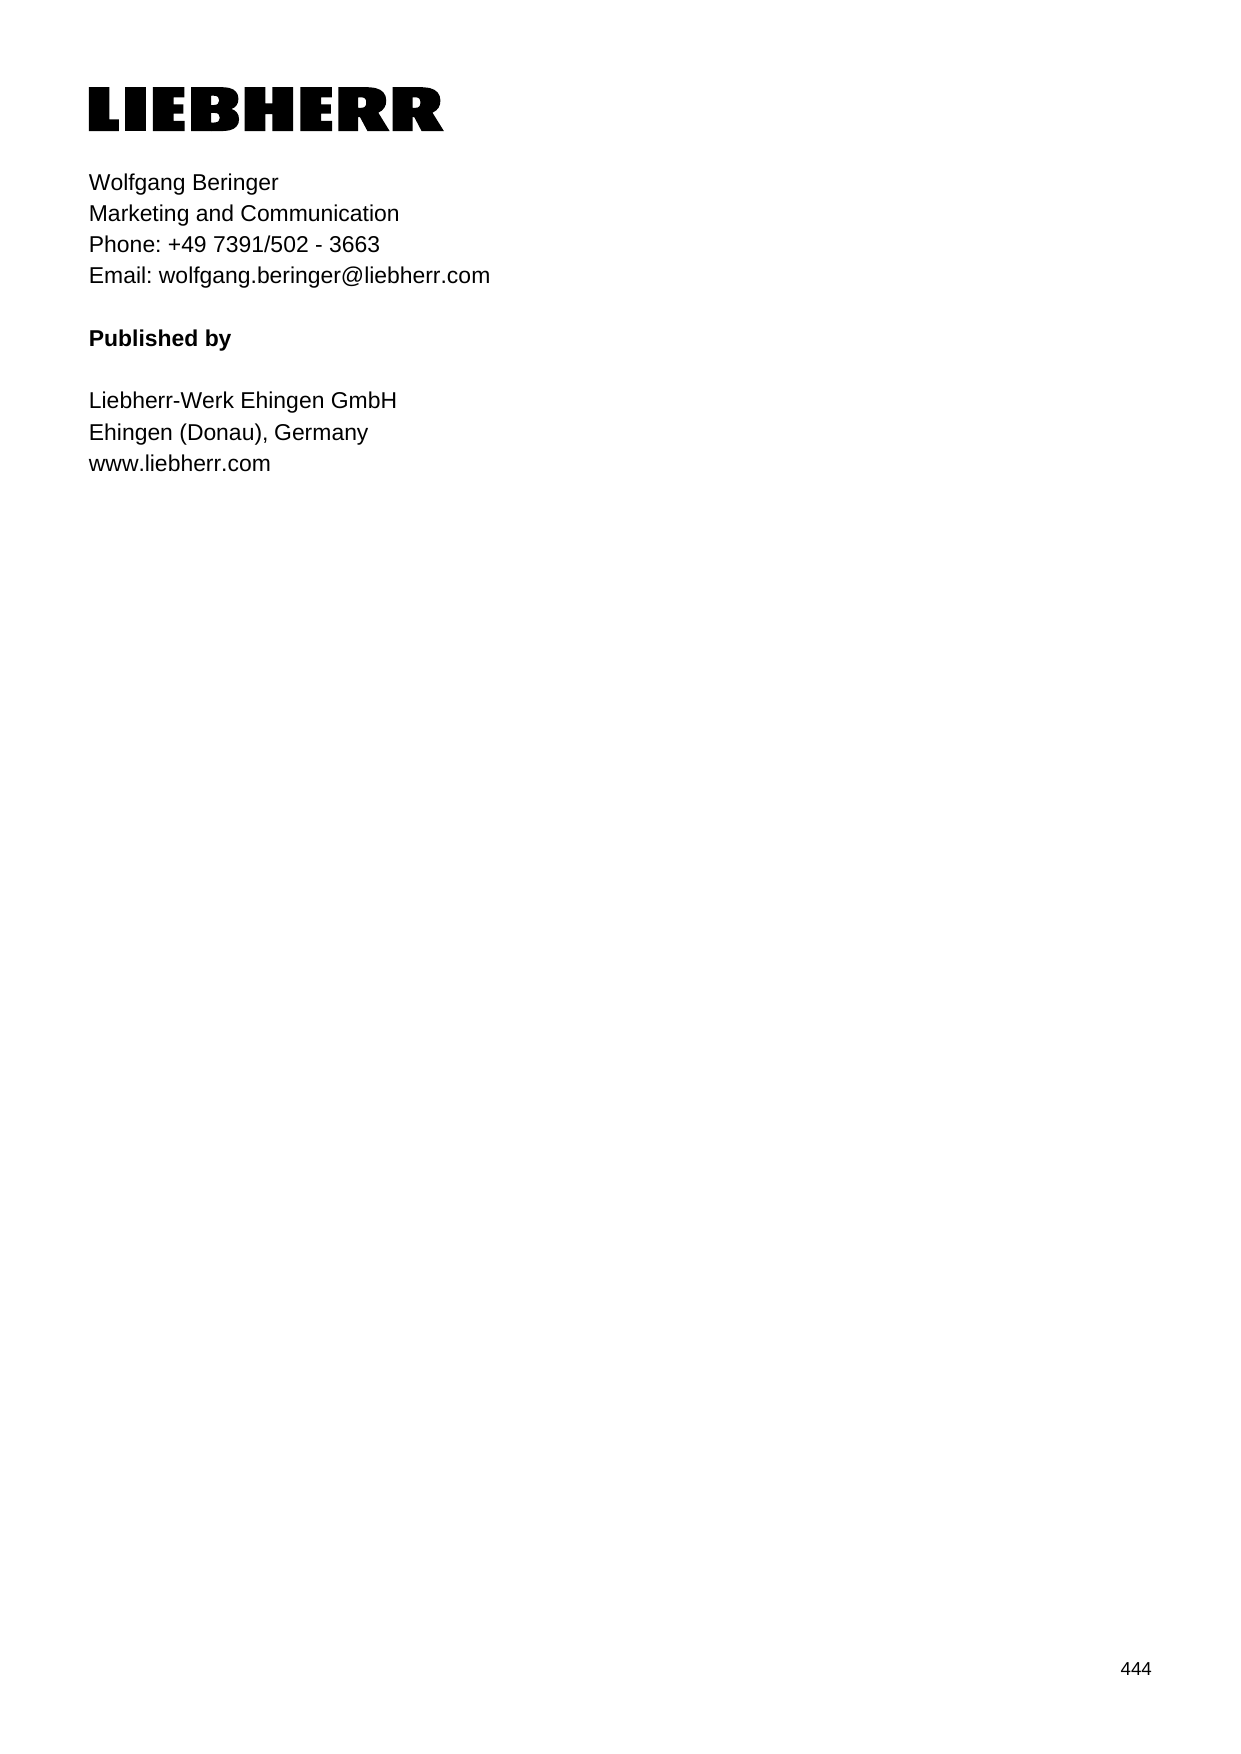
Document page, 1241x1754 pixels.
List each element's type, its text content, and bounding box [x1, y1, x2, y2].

text Liebherr-Werk Ehingen GmbH Ehingen (Donau), Germany www.liebherr.com [89, 384, 1152, 478]
text Wolfgang Beringer Marketing and Communication Phone: +49 7391/502 - 3663 Email: wolfgang.beringer@liebherr.com [89, 165, 1152, 290]
text Published by [89, 321, 1152, 353]
